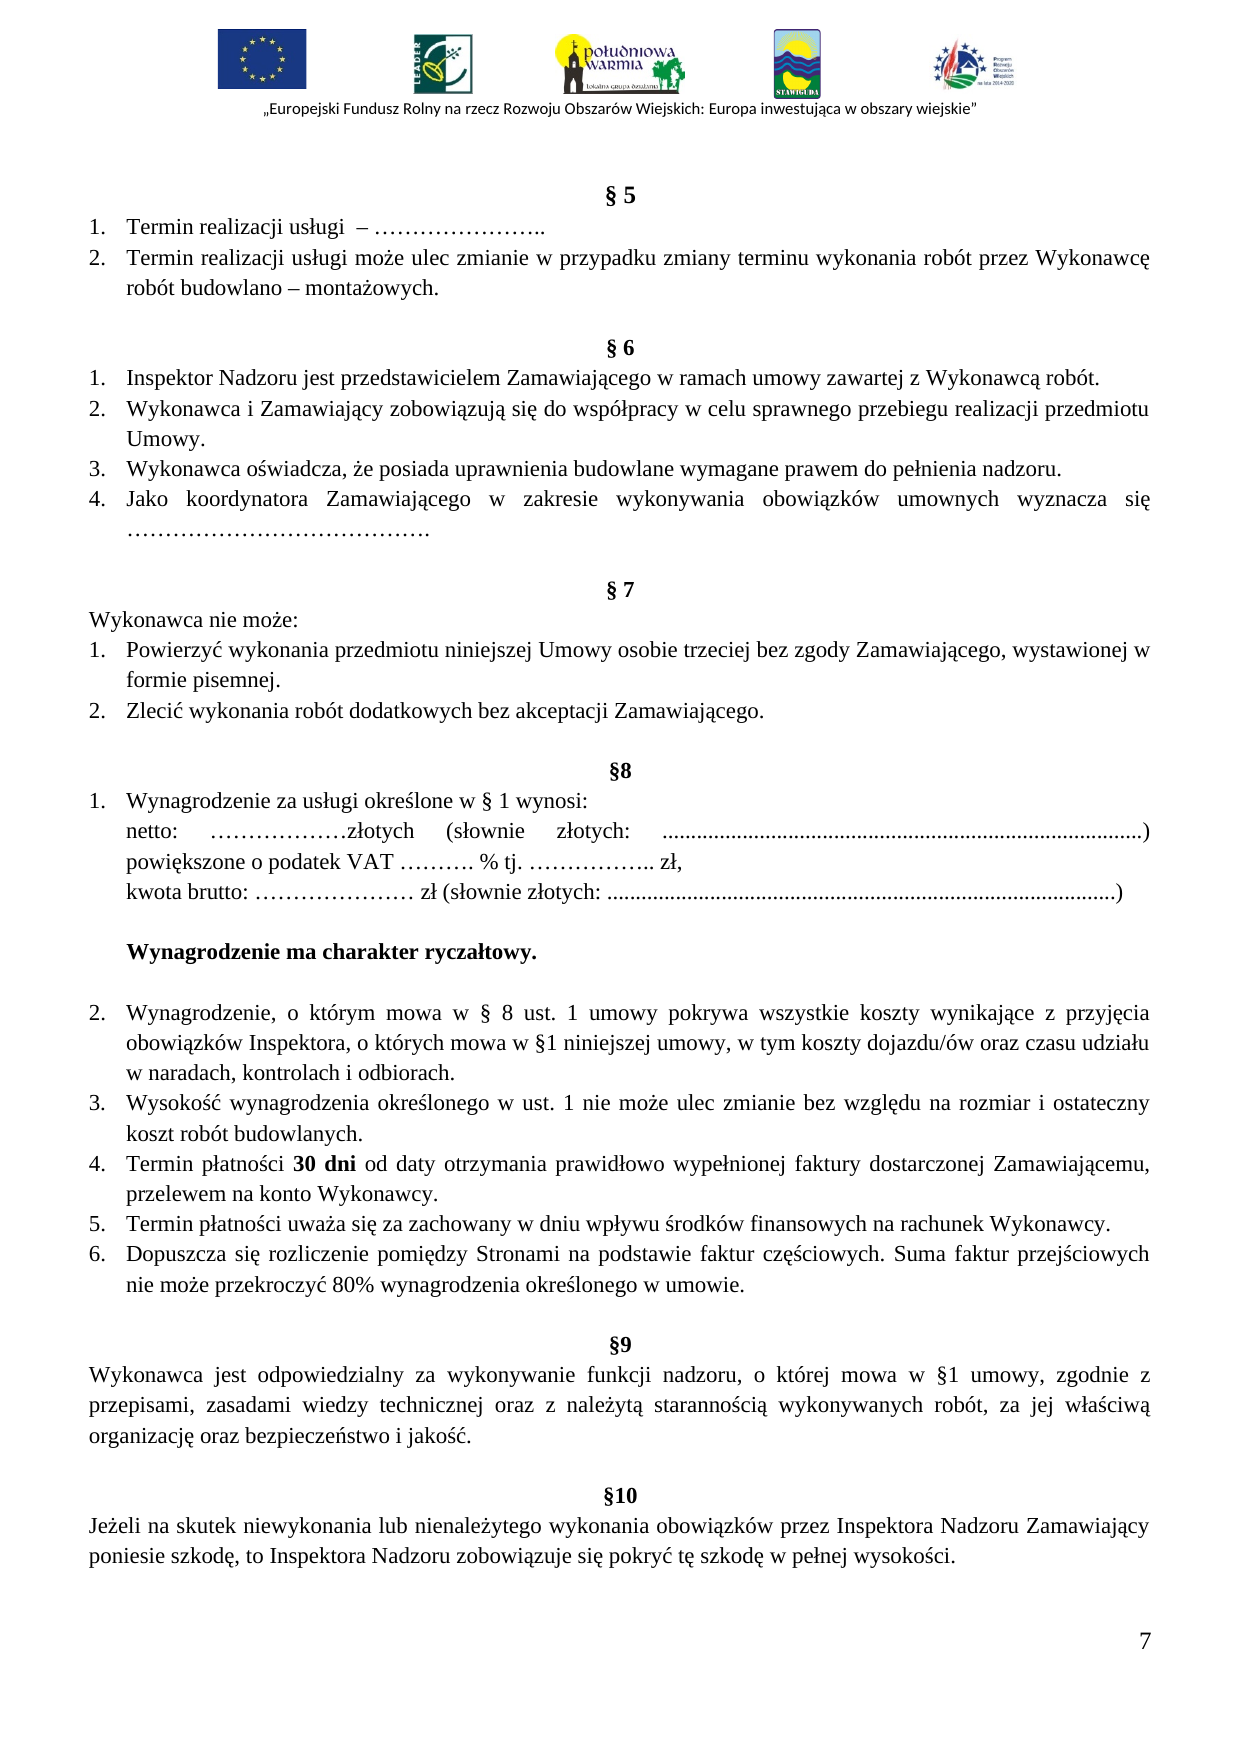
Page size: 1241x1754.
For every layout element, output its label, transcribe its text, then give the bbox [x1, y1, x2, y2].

list Zlecić wykonania robót dodatkowych bez akceptacji Zamawiającego. [89, 697, 1152, 723]
list Powierzyć wykonania przedmiotu niniejszej Umowy osobie trzeciej bez zgody Zamawiającego, wystawionej w formie pisemnej. [89, 636, 1152, 693]
text §10 [89, 1482, 1152, 1508]
text Wykonawca jest odpowiedzialny za wykonywanie funkcji nadzoru, o której mowa w §1 umowy, zgodnie z przepisami, zasadami wiedzy technicznej oraz z należytą starannością wykonywanych robót, za jej właściwą organizację oraz bezpieczeństwo i jakość. [89, 1361, 1152, 1448]
list Wynagrodzenie, o którym mowa w § 8 ust. 1 umowy pokrywa wszystkie koszty wynikające z przyjęcia obowiązków Inspektora, o których mowa w §1 niniejszej umowy, w tym koszty dojazdu/ów oraz czasu udziału w naradach, kontrolach i odbiorach. [89, 999, 1152, 1086]
list Wykonawca i Zamawiający zobowiązują się do współpracy w celu sprawnego przebiegu realizacji przedmiotu Umowy. [89, 395, 1152, 451]
list Wynagrodzenie za usługi określone w § 1 wynosi: [89, 787, 1152, 814]
list Inspektor Nadzoru jest przedstawicielem Zamawiającego w ramach umowy zawartej z Wykonawcą robót. [89, 364, 1152, 391]
picture [217, 29, 307, 89]
text § 6 [89, 334, 1152, 361]
text netto: ………………złotych (słownie złotych: ....................................................................................) powiększone o podatek VAT ………. % tj. …………….. zł, [126, 818, 1152, 874]
list Termin płatności uważa się za zachowany w dniu wpływu środków finansowych na rachunek Wykonawcy. [89, 1210, 1152, 1237]
text § 5 [89, 180, 1152, 209]
picture [413, 34, 473, 94]
list Wykonawca oświadcza, że posiada uprawnienia budowlane wymagane prawem do pełnienia nadzoru. [89, 455, 1152, 481]
list Termin płatności 30 dni od daty otrzymania prawidłowo wypełnionej faktury dostarczonej Zamawiającemu, przelewem na konto Wykonawcy. [89, 1150, 1152, 1206]
list Termin realizacji usługi może ulec zmianie w przypadku zmiany terminu wykonania robót przez Wykonawcę robót budowlano – montażowych. [89, 244, 1152, 300]
picture [929, 34, 1020, 94]
text Jeżeli na skutek niewykonania lub nienależytego wykonania obowiązków przez Inspektora Nadzoru Zamawiający poniesie szkodę, to Inspektora Nadzoru zobowiązuje się pokryć tę szkodę w pełnej wysokości. [89, 1512, 1152, 1569]
text Wykonawca nie może: [89, 606, 1152, 632]
list Dopuszcza się rozliczenie pomiędzy Stronami na podstawie faktur częściowych. Suma faktur przejściowych nie może przekroczyć 80% wynagrodzenia określonego w umowie. [89, 1241, 1152, 1297]
text §8 [89, 757, 1152, 783]
picture [555, 34, 685, 94]
picture [773, 29, 821, 99]
list Wysokość wynagrodzenia określonego w ust. 1 nie może ulec zmianie bez względu na rozmiar i ostateczny koszt robót budowlanych. [89, 1089, 1152, 1146]
text §9 [89, 1331, 1152, 1357]
list Jako koordynatora Zamawiającego w zakresie wykonywania obowiązków umownych wyznacza się …………………………………. [89, 485, 1152, 542]
text kwota brutto: ………………… zł (słownie złotych: .........................................................................................) [126, 878, 1152, 904]
text Wynagrodzenie ma charakter ryczałtowy. [126, 938, 1152, 965]
list Termin realizacji usługi – ………………….. [89, 213, 1152, 240]
text § 7 [89, 576, 1152, 602]
